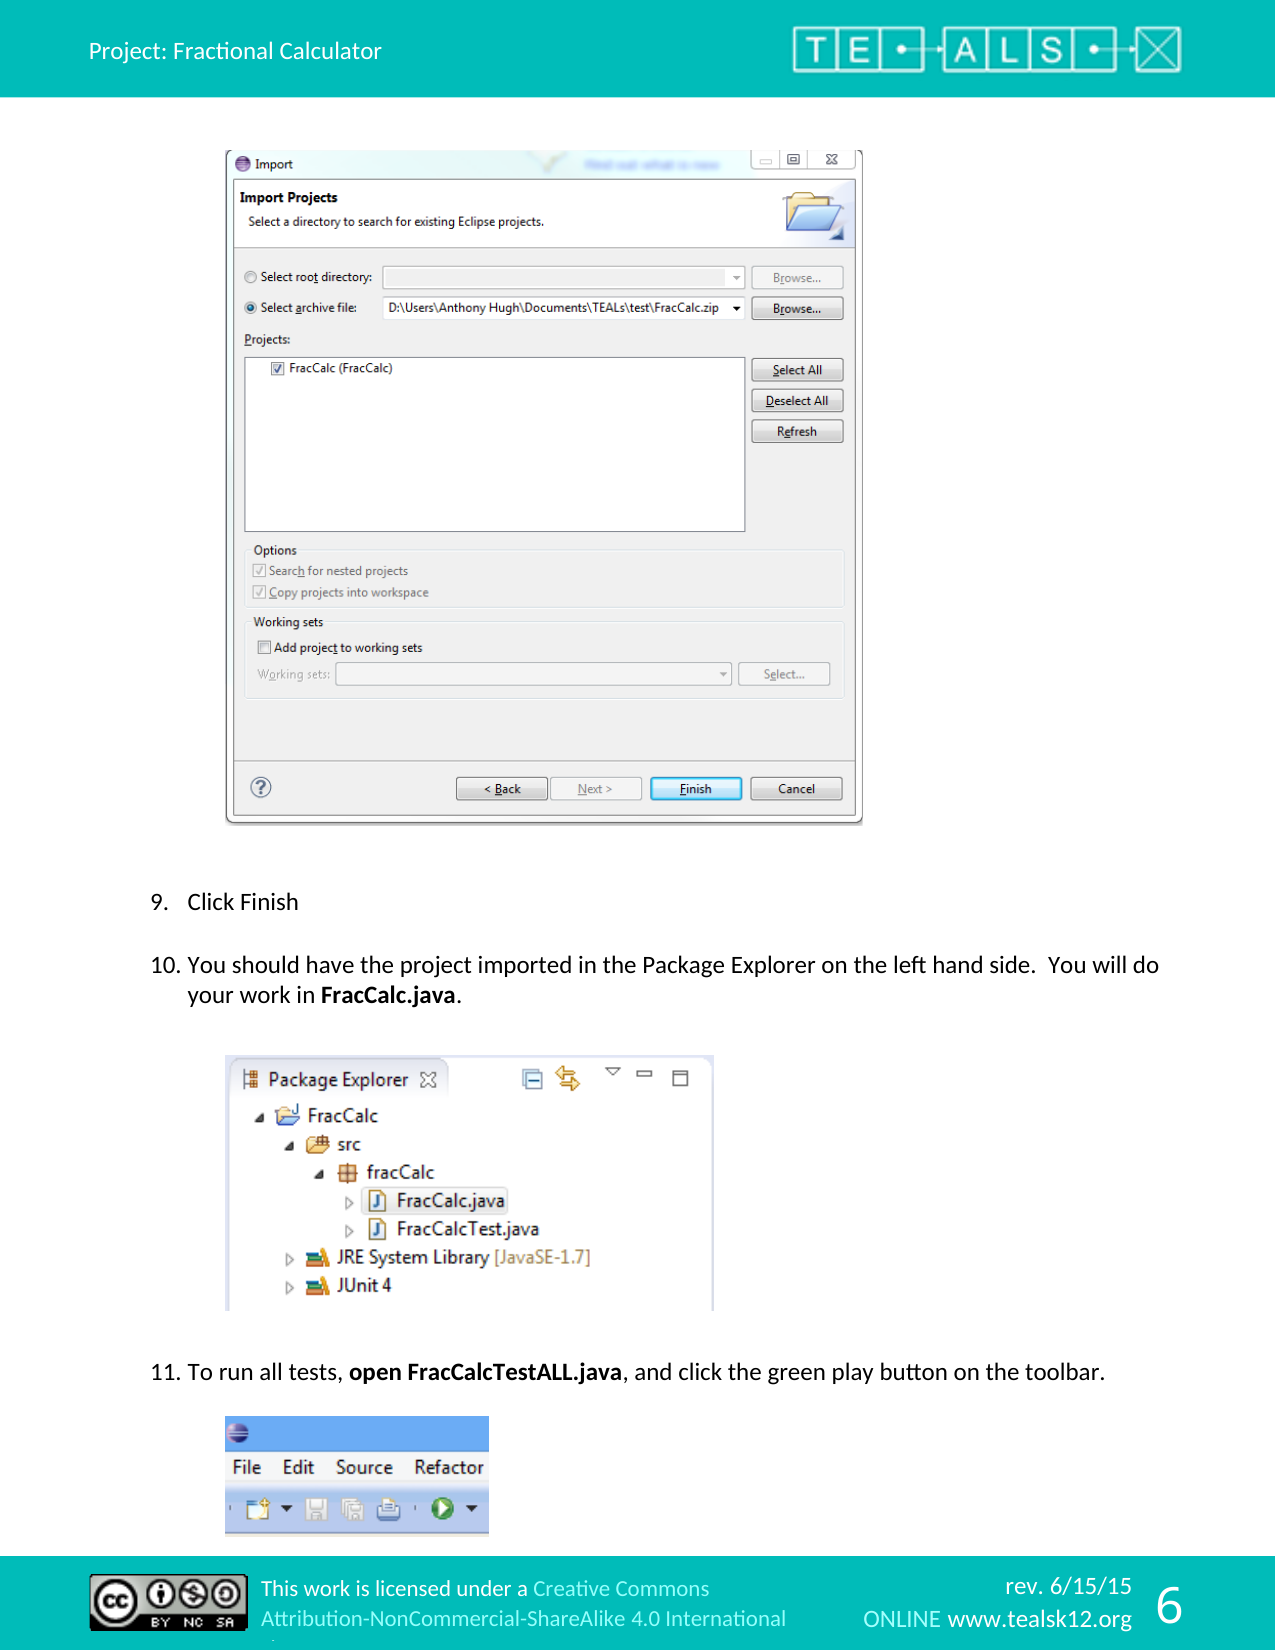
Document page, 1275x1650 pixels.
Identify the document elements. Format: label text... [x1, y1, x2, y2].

list You should have the project imported in the Package Explorer on the left hand side. You will do your work in FracCalc.java. [150, 949, 1200, 1010]
list Click Finish [150, 886, 1200, 916]
picture [773, 14, 1200, 81]
list To run all tests, open FracCalcTestALL.java, and click the green play button on the toolbar. [150, 1356, 1200, 1386]
picture [225, 1416, 489, 1537]
picture [225, 150, 863, 826]
picture [89, 1574, 248, 1631]
picture [225, 1055, 714, 1311]
